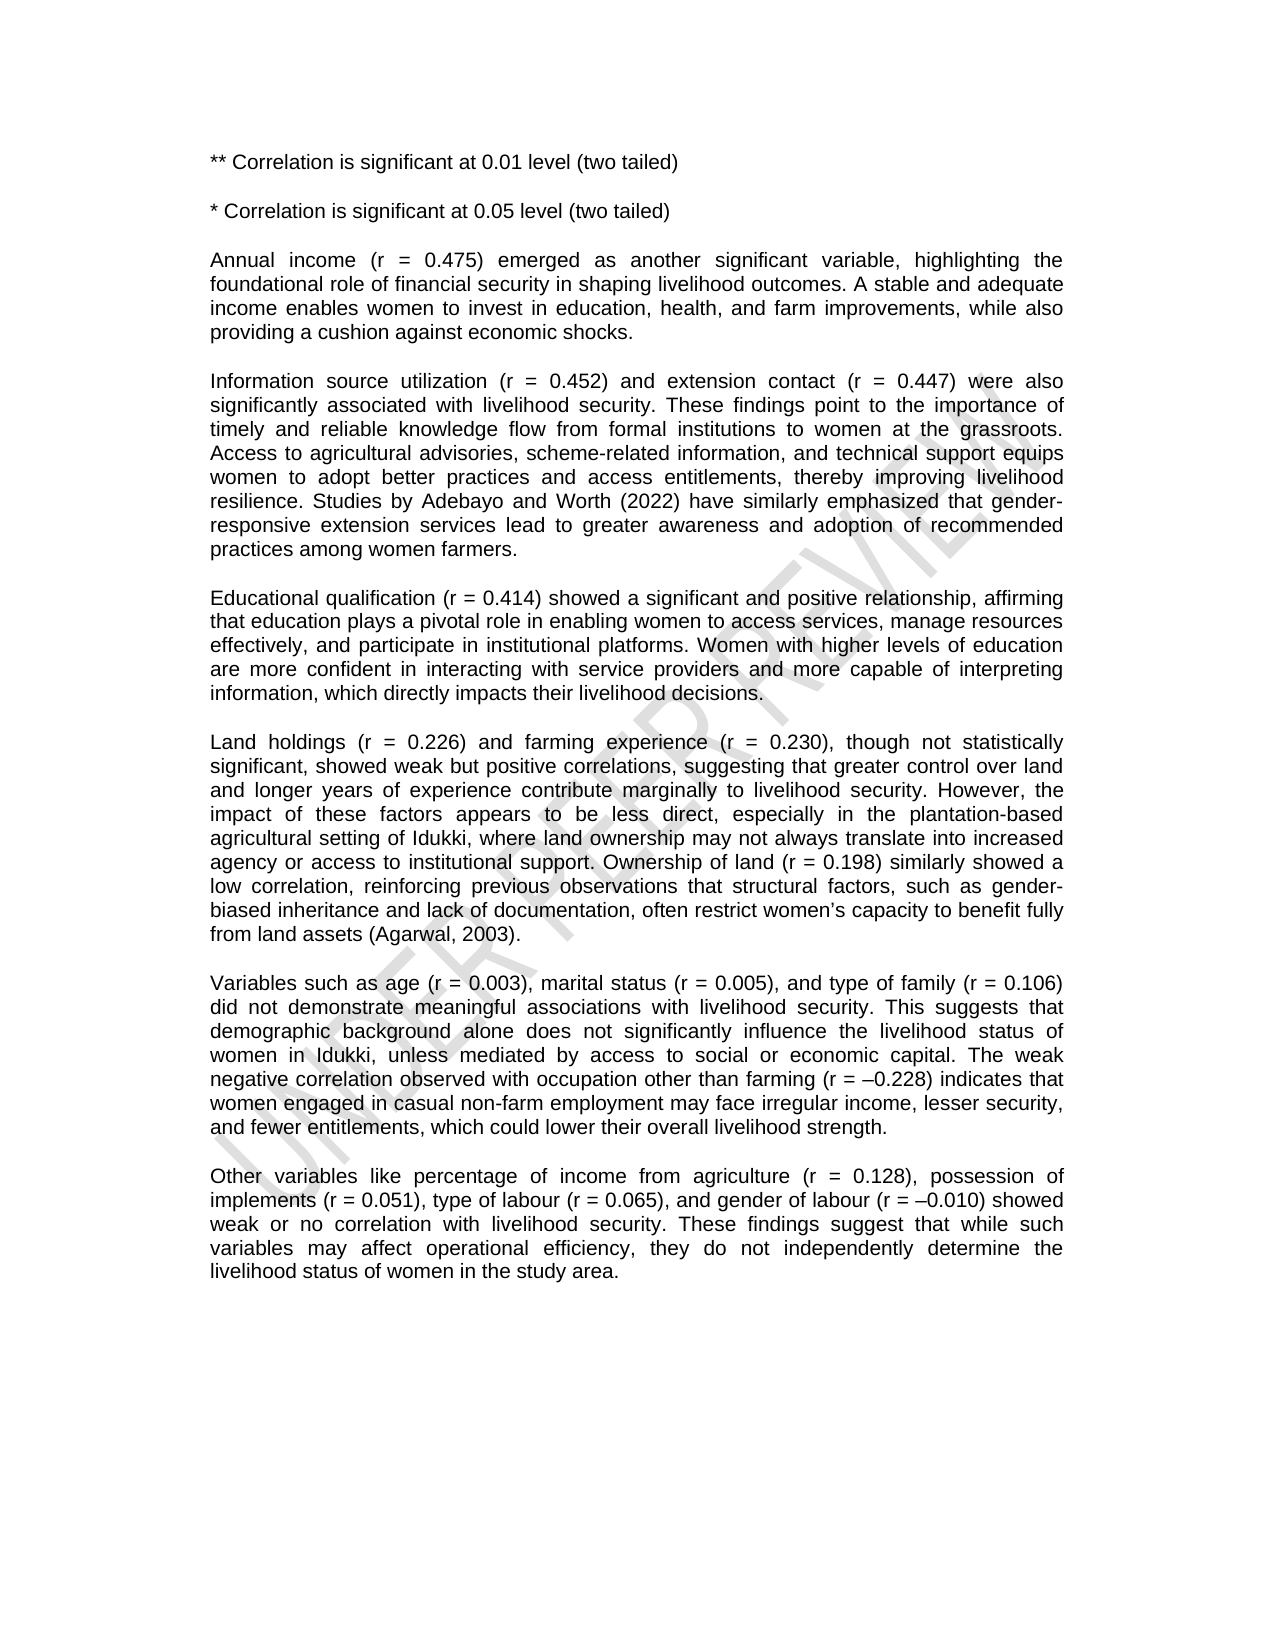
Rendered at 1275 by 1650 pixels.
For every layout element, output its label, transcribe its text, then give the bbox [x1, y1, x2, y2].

text Information source utilization (r = 0.452) and extension contact (r = 0.447) were also significantly associated with livelihood security. These findings point to the importance of timely and reliable knowledge flow from formal institutions to women at the grassroots. Access to agricultural advisories, scheme-related information, and technical support equips women to adopt better practices and access entitlements, thereby improving livelihood resilience. Studies by Adebayo and Worth (2022) have similarly emphasized that gender-responsive extension services lead to greater awareness and adoption of recommended practices among women farmers. [210, 369, 1065, 560]
text Educational qualification (r = 0.414) showed a significant and positive relationship, affirming that education plays a pivotal role in enabling women to access services, manage resources effectively, and participate in institutional platforms. Women with higher levels of education are more confident in interacting with service providers and more capable of interpreting information, which directly impacts their livelihood decisions. [210, 585, 1065, 705]
text Other variables like percentage of income from agriculture (r = 0.128), possession of implements (r = 0.051), type of labour (r = 0.065), and gender of labour (r = –0.010) showed weak or no correlation with livelihood security. These findings suggest that while such variables may affect operational efficiency, they do not independently determine the livelihood status of women in the study area. [210, 1163, 1065, 1283]
text ** Correlation is significant at 0.01 level (two tailed) [210, 150, 1065, 174]
text Variables such as age (r = 0.003), marital status (r = 0.005), and type of family (r = 0.106) did not demonstrate meaningful associations with livelihood security. This suggests that demographic background alone does not significantly influence the livelihood status of women in Idukki, unless mediated by access to social or economic capital. The weak negative correlation observed with occupation other than farming (r = –0.228) indicates that women engaged in casual non-farm employment may face irregular income, lesser security, and fewer entitlements, which could lower their overall livelihood strength. [210, 971, 1065, 1138]
text Land holdings (r = 0.226) and farming experience (r = 0.230), though not statistically significant, showed weak but positive correlations, suggesting that greater control over land and longer years of experience contribute marginally to livelihood security. However, the impact of these factors appears to be less direct, especially in the plantation-based agricultural setting of Idukki, where land ownership may not always translate into increased agency or access to institutional support. Ownership of land (r = 0.198) similarly showed a low correlation, reinforcing previous observations that structural factors, such as gender-biased inheritance and lack of documentation, often restrict women’s capacity to benefit fully from land assets (Agarwal, 2003). [210, 730, 1065, 946]
text * Correlation is significant at 0.05 level (two tailed) [210, 199, 1065, 223]
text Annual income (r = 0.475) emerged as another significant variable, highlighting the foundational role of financial security in shaping livelihood outcomes. A stable and adequate income enables women to invest in education, health, and farm improvements, while also providing a cushion against economic shocks. [210, 248, 1065, 344]
